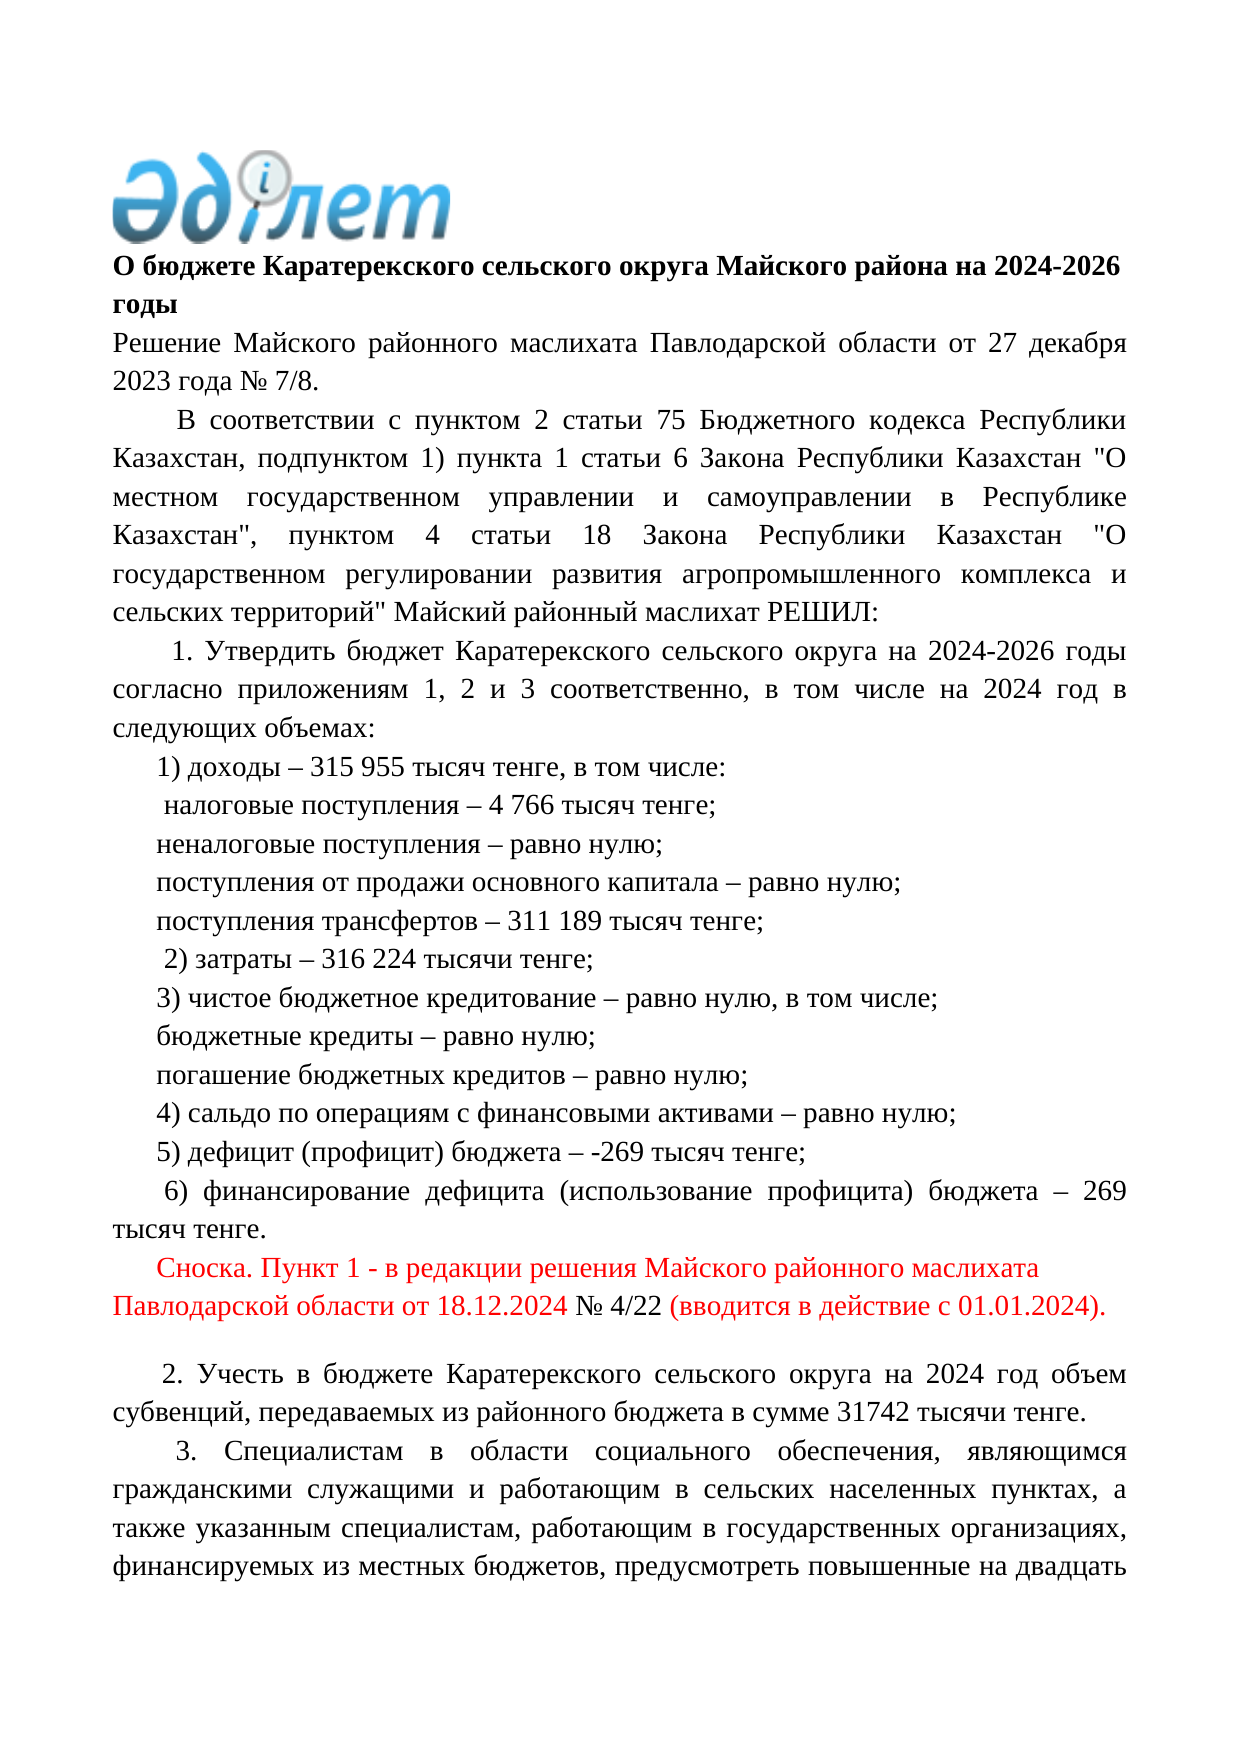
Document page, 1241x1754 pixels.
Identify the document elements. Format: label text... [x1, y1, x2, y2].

text 3) чистое бюджетное кредитование – равно нулю, в том числе; [112, 980, 1128, 1013]
text 1. Утвердить бюджет Каратерекского сельского округа на 2024-2026 годы согласно приложениям 1, 2 и 3 соответственно, в том числе на 2024 год в следующих объемах: [112, 633, 1128, 744]
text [112, 1433, 1128, 1582]
text 2. Учесть в бюджете Каратерекского сельского округа на 2024 год объем субвенций, передаваемых из районного бюджета в сумме 31742 тысячи тенге. [112, 1356, 1128, 1428]
text поступления от продажи основного капитала – равно нулю; [112, 864, 1128, 898]
text В соответствии с пунктом 2 статьи 75 Бюджетного кодекса Республики Казахстан, подпунктом 1) пункта 1 статьи 6 Закона Республики Казахстан "О местном государственном управлении и самоуправлении в Республике Казахстан", пунктом 4 статьи 18 Закона Республики Казахстан "О государственном регулировании развития агропромышленного комплекса и сельских территорий" Майский районный маслихат РЕШИЛ: [112, 402, 1128, 628]
text погашение бюджетных кредитов – равно нулю; [112, 1057, 1128, 1091]
text О бюджете Каратерекского сельского округа Майского района на 2024-2026 годы [112, 248, 1128, 320]
text Сноска. Пункт 1 - в редакции решения Майского районного маслихата Павлодарской области от 18.12.2024 № 4/22 (вводится в действие с 01.01.2024). [112, 1250, 1128, 1352]
text 6) финансирование дефицита (использование профицита) бюджета – 269 тысяч тенге. [112, 1173, 1128, 1245]
text 4) сальдо по операциям с финансовыми активами – равно нулю; [112, 1096, 1128, 1129]
picture [112, 150, 451, 244]
text поступления трансфертов – 311 189 тысяч тенге; [112, 903, 1128, 936]
text 5) дефицит (профицит) бюджета – -269 тысяч тенге; [112, 1134, 1128, 1168]
text Решение Майского районного маслихата Павлодарской области от 27 декабря 2023 года № 7/8. [112, 325, 1128, 397]
text налоговые поступления – 4 766 тысяч тенге; [112, 787, 1128, 821]
text 2) затраты – 316 224 тысячи тенге; [112, 941, 1128, 975]
text бюджетные кредиты – равно нулю; [112, 1018, 1128, 1052]
text 1) доходы – 315 955 тысяч тенге, в том числе: [112, 749, 1128, 782]
text неналоговые поступления – равно нулю; [112, 826, 1128, 859]
